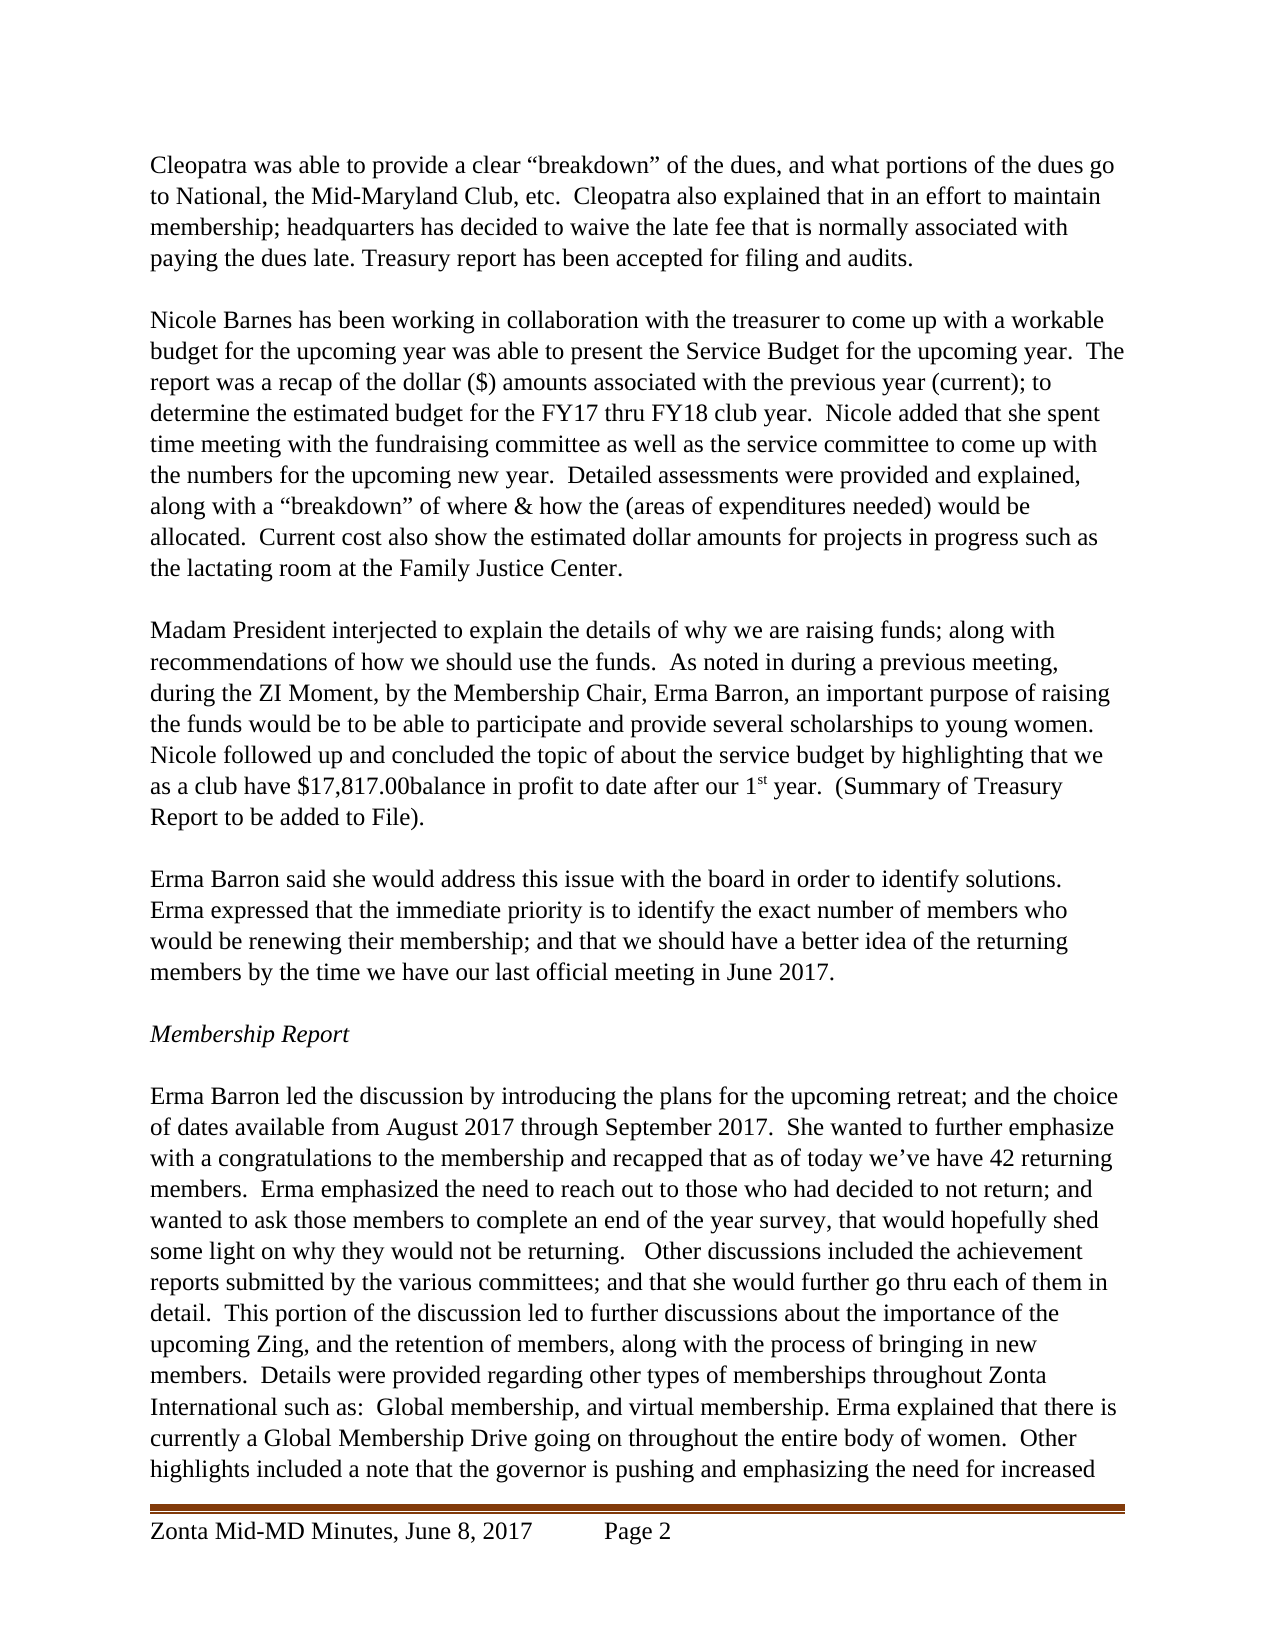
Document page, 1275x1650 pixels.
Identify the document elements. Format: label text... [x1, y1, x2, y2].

text Membership Report [150, 1019, 1125, 1048]
text Nicole Barnes has been working in collaboration with the treasurer to come up with a workable budget for the upcoming year was able to present the Service Budget for the upcoming year. The report was a recap of the dollar ($) amounts associated with the previous year (current); to determine the estimated budget for the FY17 thru FY18 club year. Nicole added that she spent time meeting with the fundraising committee as well as the service committee to come up with the numbers for the upcoming new year. Detailed assessments were provided and explained, along with a “breakdown” of where & how the (areas of expenditures needed) would be allocated. Current cost also show the estimated dollar amounts for projects in progress such as the lactating room at the Family Justice Center. [150, 305, 1125, 582]
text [150, 1081, 1125, 1482]
text Erma Barron said she would address this issue with the board in order to identify solutions. Erma expressed that the immediate priority is to identify the exact number of members who would be renewing their membership; and that we should have a better idea of the returning members by the time we have our last official meeting in June 2017. [150, 864, 1125, 986]
text Madam President interjected to explain the details of why we are raising funds; along with recommendations of how we should use the funds. As noted in during a previous meeting, during the ZI Moment, by the Membership Chair, Erma Barron, an important purpose of raising the funds would be to be able to participate and provide several scholarships to young women. Nicole followed up and concluded the topic of about the service budget by highlighting that we as a club have $17,817.00balance in profit to date after our 1st year. (Summary of Treasury Report to be added to File). [150, 616, 1125, 831]
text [150, 150, 1125, 272]
